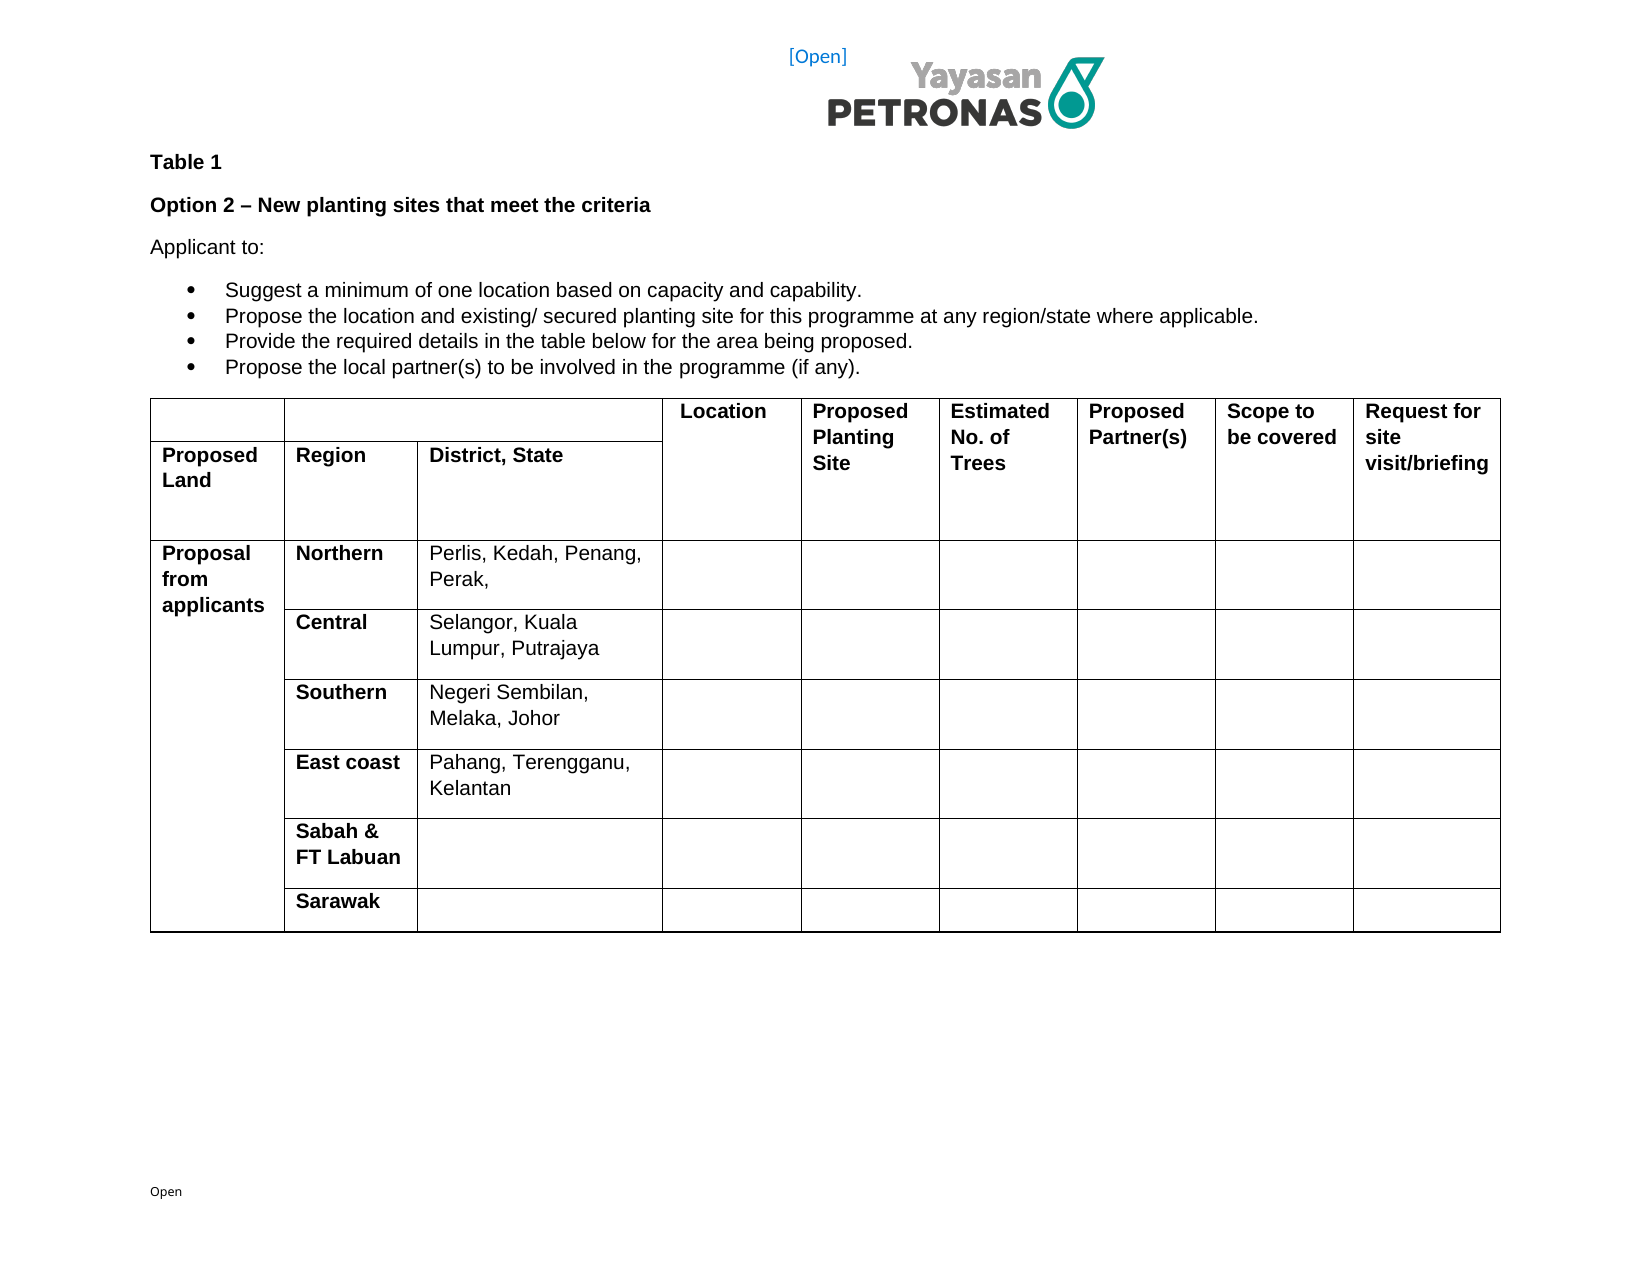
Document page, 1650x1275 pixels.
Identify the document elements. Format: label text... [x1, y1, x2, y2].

table_cell [802, 541, 939, 609]
table_cell Pahang, Terengganu, Kelantan [418, 750, 662, 818]
table_cell [663, 750, 801, 818]
table_cell [940, 750, 1077, 818]
table_cell [1078, 750, 1215, 818]
table_cell Central [285, 610, 417, 679]
table_header Request for site visit/briefing [1354, 399, 1500, 540]
table_cell [940, 541, 1077, 609]
table_cell [1078, 889, 1215, 931]
table_cell [802, 819, 939, 888]
table_cell [940, 680, 1077, 748]
table_cell [1354, 889, 1500, 931]
table_cell [663, 541, 801, 609]
table_cell [1216, 750, 1353, 818]
table_cell [1354, 610, 1500, 679]
list Suggest a minimum of one location based on capacity and capability. [187, 277, 1500, 302]
table_cell [1354, 680, 1500, 748]
table_cell Proposal from applicants [151, 541, 284, 931]
table_cell [1216, 819, 1353, 888]
picture [820, 40, 1125, 150]
table_cell [663, 889, 801, 931]
table_cell [802, 889, 939, 931]
table_cell Proposed Land [151, 442, 284, 540]
table_cell [1354, 819, 1500, 888]
table_cell [1078, 541, 1215, 609]
table_cell [1216, 541, 1353, 609]
table_cell Northern [285, 541, 417, 609]
table_header Estimated No. of Trees [940, 399, 1077, 540]
table_cell [663, 680, 801, 748]
list Propose the local partner(s) to be involved in the programme (if any). [187, 355, 1500, 379]
table_cell Sarawak [285, 889, 417, 931]
table_cell Region [285, 442, 417, 540]
table_cell [663, 610, 801, 679]
table_cell [940, 819, 1077, 888]
table_header [285, 399, 662, 441]
table_cell [1354, 750, 1500, 818]
table_cell Sabah & FT Labuan [285, 819, 417, 888]
table_cell Negeri Sembilan, Melaka, Johor [418, 680, 662, 748]
table_header Location [663, 399, 801, 540]
table_cell [663, 819, 801, 888]
table_cell [802, 610, 939, 679]
table_cell East coast [285, 750, 417, 818]
text Applicant to: [150, 235, 1500, 259]
table_cell [1078, 819, 1215, 888]
table_cell Selangor, Kuala Lumpur, Putrajaya [418, 610, 662, 679]
table_header Proposed Planting Site [802, 399, 939, 540]
table_cell [418, 889, 662, 931]
text Option 2 – New planting sites that meet the criteria [150, 192, 1500, 216]
list Propose the location and existing/ secured planting site for this programme at any region/state where applicable. [187, 303, 1500, 327]
table_cell [1216, 610, 1353, 679]
table_cell [1354, 541, 1500, 609]
table_header Proposed Partner(s) [1078, 399, 1215, 540]
text Table 1 [150, 150, 1500, 174]
table_header Scope to be covered [1216, 399, 1353, 540]
table_cell [418, 819, 662, 888]
list Provide the required details in the table below for the area being proposed. [187, 329, 1500, 353]
table_cell [940, 889, 1077, 931]
table_cell [940, 610, 1077, 679]
table_cell [1216, 889, 1353, 931]
table_cell [1078, 610, 1215, 679]
table_cell [1078, 680, 1215, 748]
table_header [151, 399, 284, 441]
table_cell [802, 750, 939, 818]
table_cell [1216, 680, 1353, 748]
table_cell Southern [285, 680, 417, 748]
table_cell Perlis, Kedah, Penang, Perak, [418, 541, 662, 609]
table_cell District, State [418, 442, 662, 540]
table_cell [802, 680, 939, 748]
